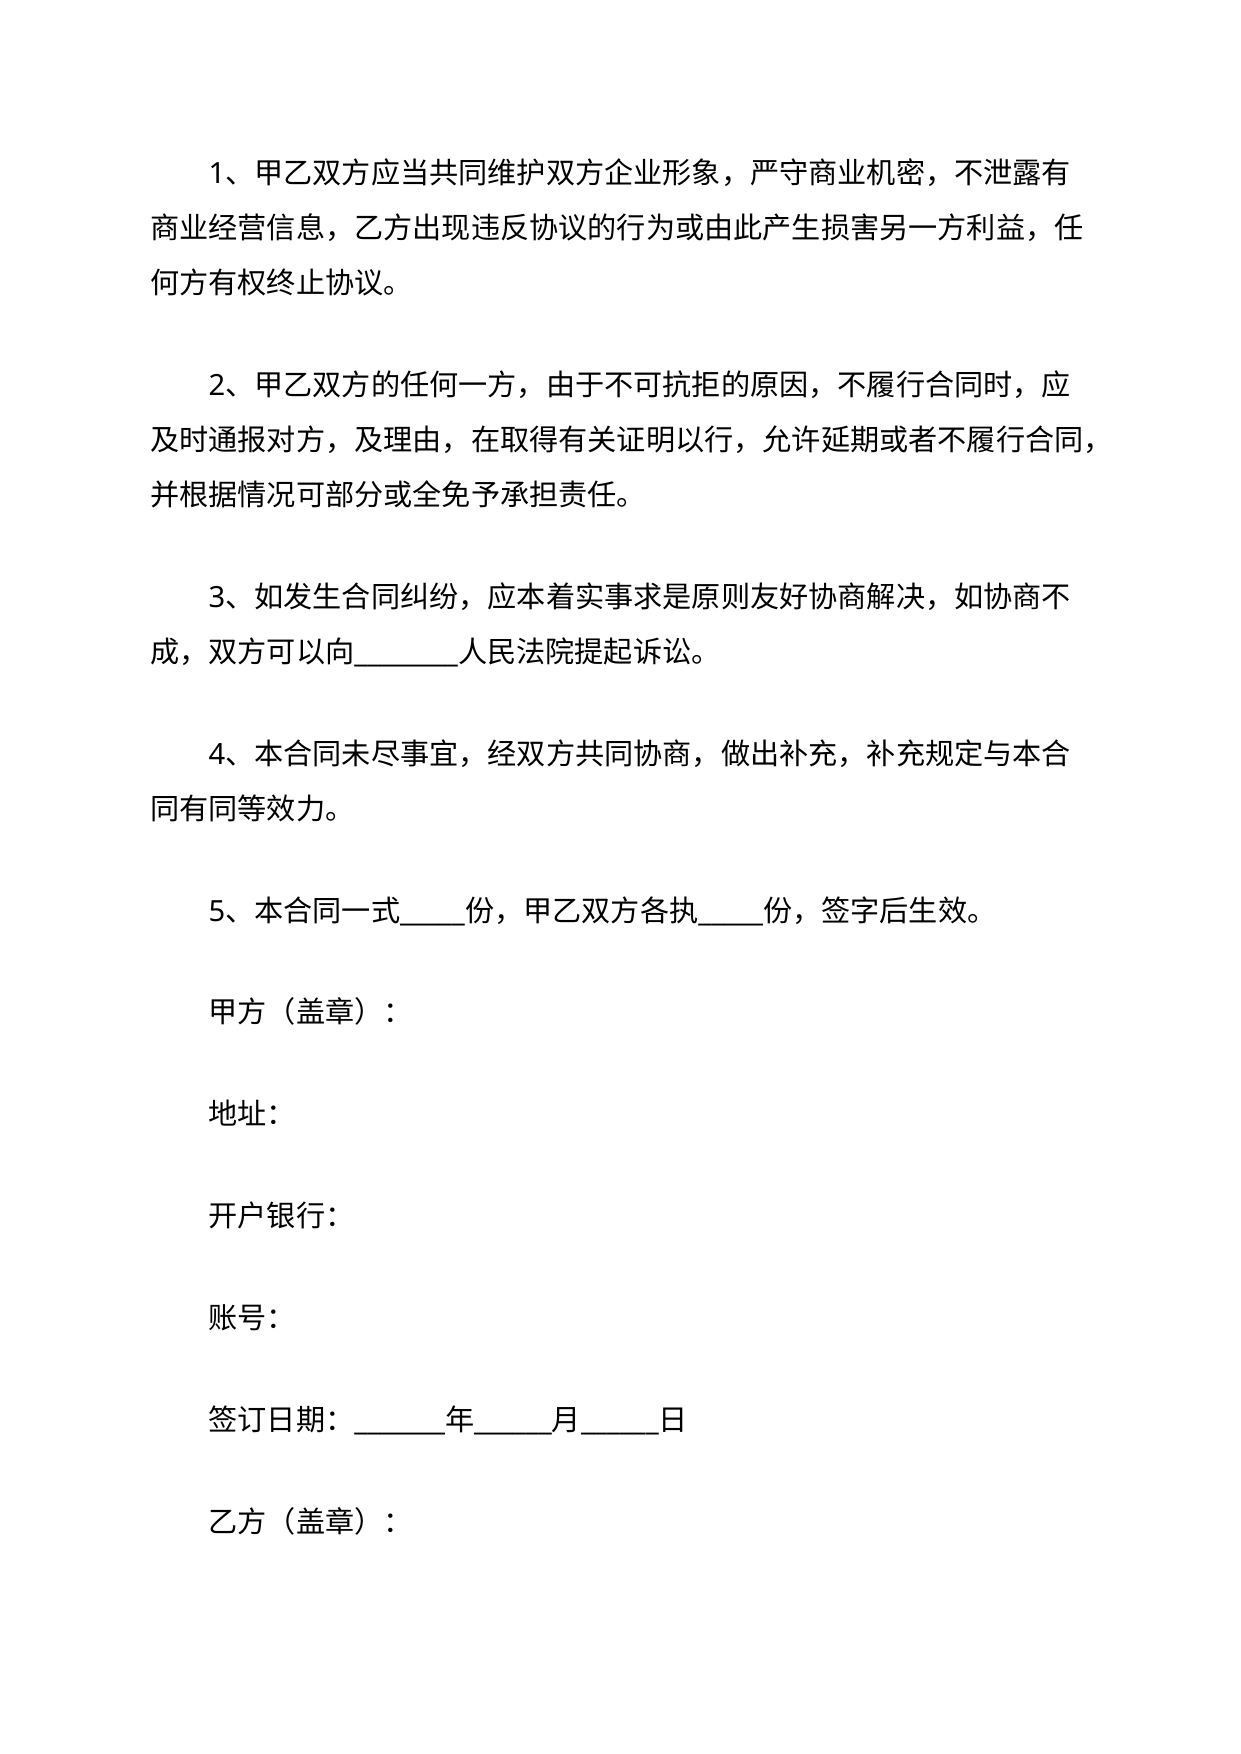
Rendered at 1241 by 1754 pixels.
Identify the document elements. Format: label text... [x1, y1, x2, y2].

text 1、甲乙双方应当共同维护双方企业形象，严守商业机密，不泄露有商业经营信息，乙方出现违反协议的行为或由此产生损害另一方利益，任何方有权终止协议。 [150, 150, 1090, 302]
text 3、如发生合同纠纷，应本着实事求是原则友好协商解决，如协商不成，双方可以向________人民法院提起诉讼。 [150, 573, 1090, 671]
text 开户银行： [150, 1193, 1090, 1235]
text 4、本合同未尽事宜，经双方共同协商，做出补充，补充规定与本合同有同等效力。 [150, 730, 1090, 828]
text 5、本合同一式_____份，甲乙双方各执_____份，签字后生效。 [150, 887, 1090, 929]
text 账号： [150, 1294, 1090, 1337]
text 甲方（盖章）： [150, 989, 1090, 1031]
text 2、甲乙双方的任何一方，由于不可抗拒的原因，不履行合同时，应及时通报对方，及理由，在取得有关证明以行，允许延期或者不履行合同，并根据情况可部分或全免予承担责任。 [150, 362, 1090, 514]
text 乙方（盖章）： [150, 1498, 1090, 1540]
text 地址： [150, 1091, 1090, 1133]
text 签订日期：_______年______月______日 [150, 1396, 1090, 1438]
